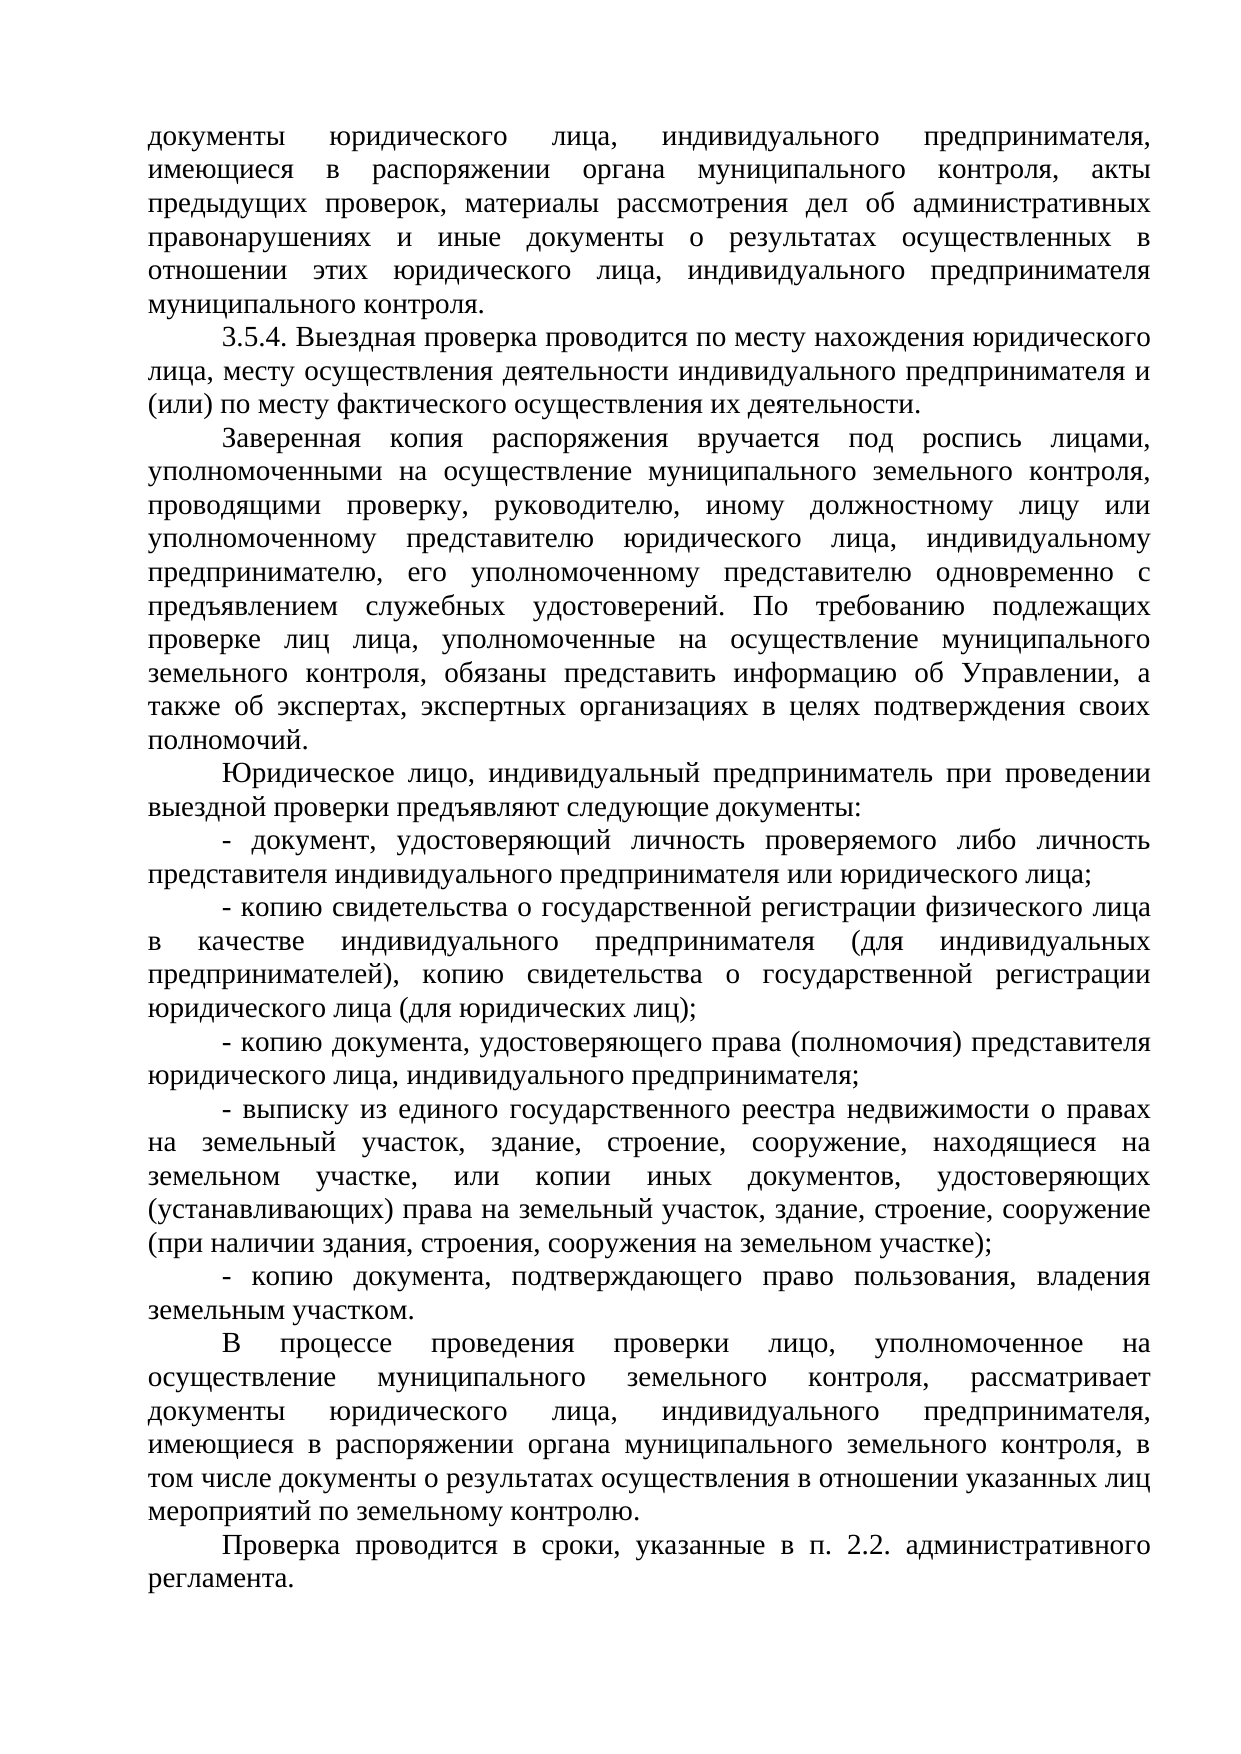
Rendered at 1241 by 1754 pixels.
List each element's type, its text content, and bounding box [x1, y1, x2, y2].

text Юридическое лицо, индивидуальный предприниматель при проведении выездной проверки предъявляют следующие документы: [148, 755, 1152, 822]
text - копию документа, подтверждающего право пользования, владения земельным участком. [148, 1258, 1152, 1326]
text В процессе проведения проверки лицо, уполномоченное на осуществление муниципального земельного контроля, рассматривает документы юридического лица, индивидуального предпринимателя, имеющиеся в распоряжении органа муниципального земельного контроля, в том числе документы о результатах осуществления в отношении указанных лиц мероприятий по земельному контролю. [148, 1326, 1152, 1527]
text Заверенная копия распоряжения вручается под роспись лицами, уполномоченными на осуществление муниципального земельного контроля, проводящими проверку, руководителю, иному должностному лицу или уполномоченному представителю юридического лица, индивидуальному предпринимателю, его уполномоченному представителю одновременно с предъявлением служебных удостоверений. По требованию подлежащих проверке лиц лица, уполномоченные на осуществление муниципального земельного контроля, обязаны представить информацию об Управлении, а также об экспертах, экспертных организациях в целях подтверждения своих полномочий. [148, 420, 1152, 755]
text Проверка проводится в сроки, указанные в п. 2.2. административного регламента. [148, 1527, 1152, 1594]
text - копию свидетельства о государственной регистрации физического лица в качестве индивидуального предпринимателя (для индивидуальных предпринимателей), копию свидетельства о государственной регистрации юридического лица (для юридических лиц); [148, 889, 1152, 1024]
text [148, 118, 1152, 319]
text - копию документа, удостоверяющего права (полномочия) представителя юридического лица, индивидуального предпринимателя; [148, 1024, 1152, 1091]
text 3.5.4. Выездная проверка проводится по месту нахождения юридического лица, месту осуществления деятельности индивидуального предпринимателя и (или) по месту фактического осуществления их деятельности. [148, 319, 1152, 420]
text - документ, удостоверяющий личность проверяемого либо личность представителя индивидуального предпринимателя или юридического лица; [148, 822, 1152, 889]
text - выписку из единого государственного реестра недвижимости о правах на земельный участок, здание, строение, сооружение, находящиеся на земельном участке, или копии иных документов, удостоверяющих (устанавливающих) права на земельный участок, здание, строение, сооружение (при наличии здания, строения, сооружения на земельном участке); [148, 1091, 1152, 1258]
